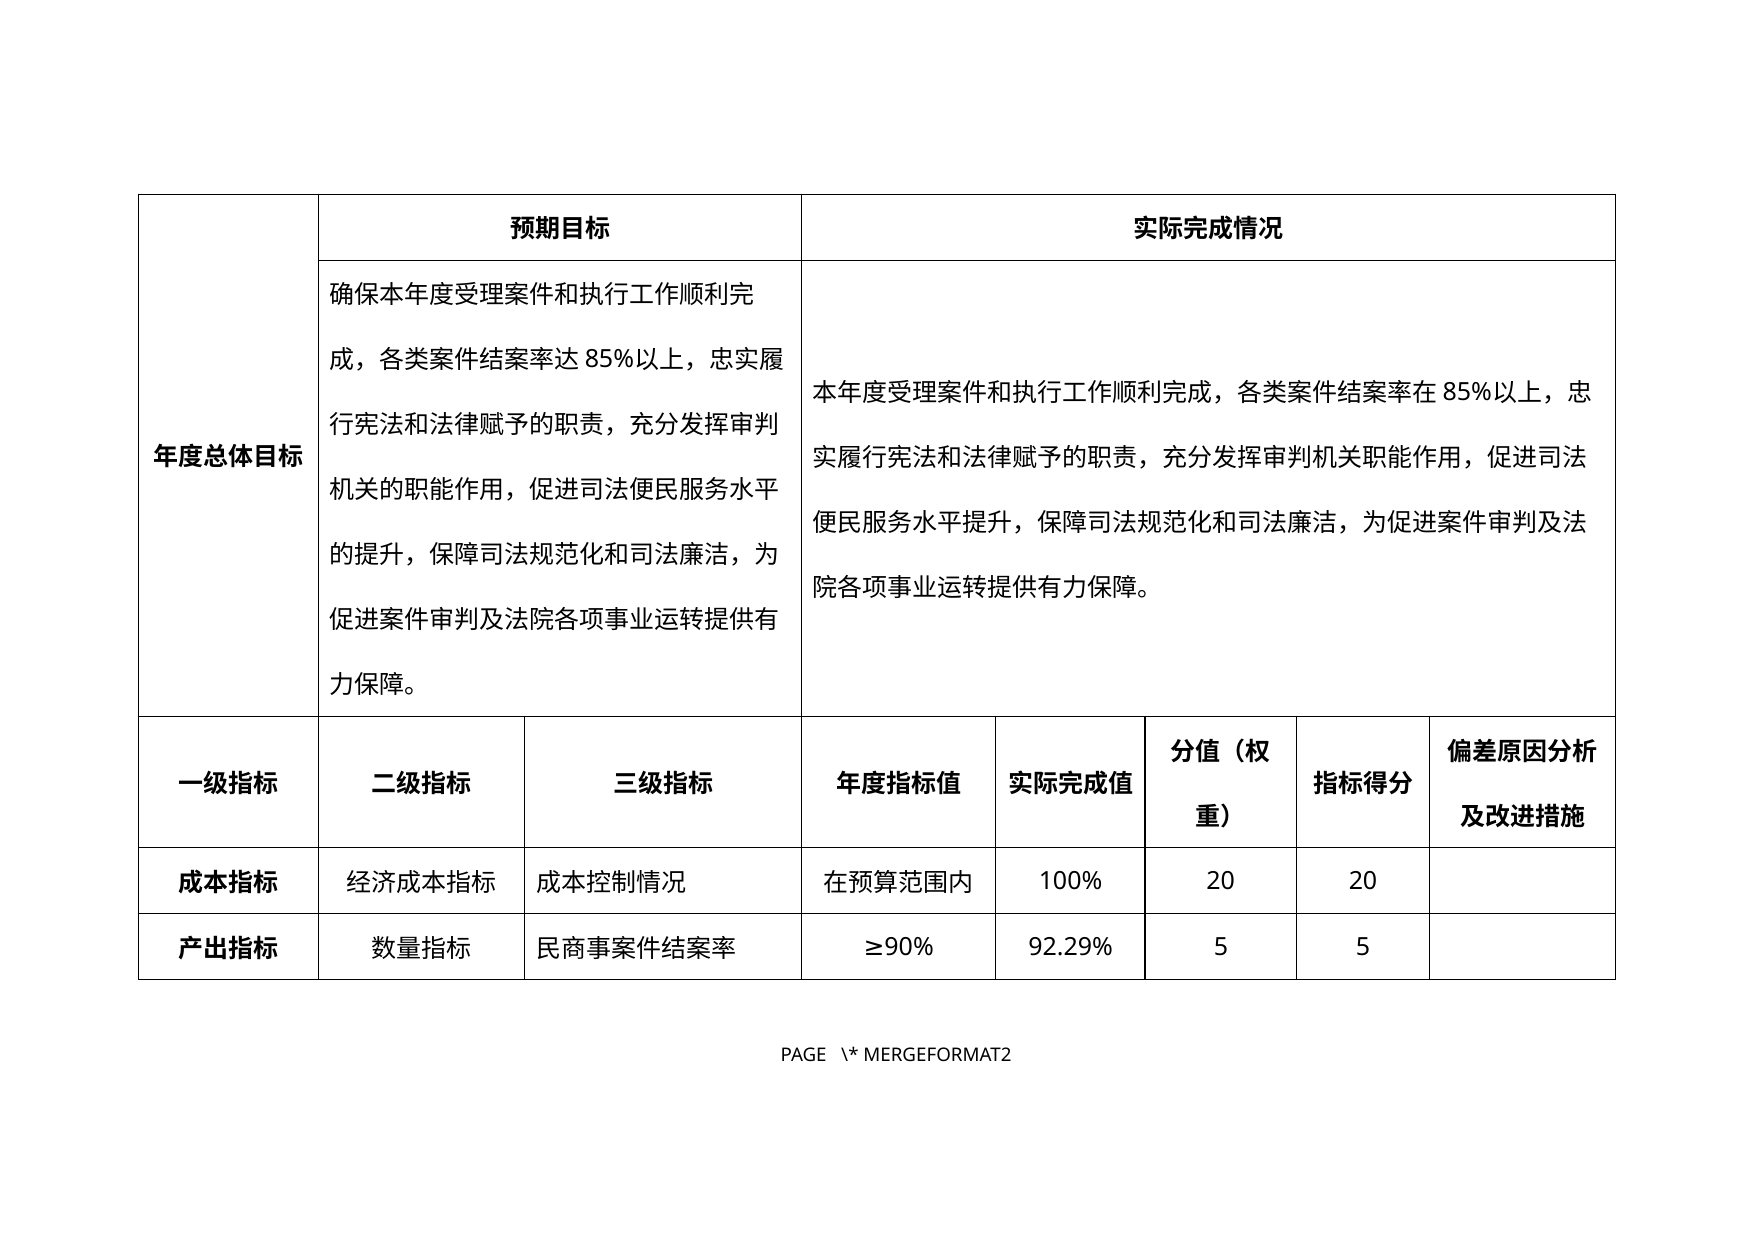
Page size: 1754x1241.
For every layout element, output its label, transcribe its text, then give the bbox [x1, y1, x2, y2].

table_cell ≥90% [802, 914, 995, 979]
table_cell 预期目标 [319, 195, 801, 259]
table_cell 三级指标 [525, 717, 801, 847]
table_cell 指标得分 [1297, 717, 1429, 847]
table_cell 产出指标 [139, 914, 318, 979]
table_cell 一级指标 [139, 717, 318, 847]
table_cell 二级指标 [319, 717, 524, 847]
table_cell 实际完成情况 [802, 195, 1615, 259]
table_cell 确保本年度受理案件和执行工作顺利完成，各类案件结案率达85%以上，忠实履行宪法和法律赋予的职责，充分发挥审判机关的职能作用，促进司法便民服务水平的提升，保障司法规范化和司法廉洁，为促进案件审判及法院各项事业运转提供有力保障。 [319, 261, 801, 716]
table_cell 年度指标值 [802, 717, 995, 847]
table_cell 数量指标 [319, 914, 524, 979]
table_cell 成本控制情况 [525, 848, 801, 913]
table_cell 成本指标 [139, 848, 318, 913]
table_cell 本年度受理案件和执行工作顺利完成，各类案件结案率在85%以上，忠实履行宪法和法律赋予的职责，充分发挥审判机关职能作用，促进司法便民服务水平提升，保障司法规范化和司法廉洁，为促进案件审判及法院各项事业运转提供有力保障。 [802, 261, 1615, 716]
table_cell 5 [1146, 914, 1296, 979]
table_cell 100% [996, 848, 1144, 913]
table_cell 偏差原因分析及改进措施 [1430, 717, 1615, 847]
table_cell 分值（权重） [1146, 717, 1296, 847]
table_cell 年度总体目标 [139, 195, 318, 716]
table_cell [1430, 848, 1615, 913]
table_cell 在预算范围内 [802, 848, 995, 913]
table_cell 经济成本指标 [319, 848, 524, 913]
table_cell 20 [1146, 848, 1296, 913]
table_cell 实际完成值 [996, 717, 1144, 847]
table_cell [1430, 914, 1615, 979]
table_cell 20 [1297, 848, 1429, 913]
table_cell 92.29% [996, 914, 1144, 979]
table_cell 5 [1297, 914, 1429, 979]
table_cell 民商事案件结案率 [525, 914, 801, 979]
